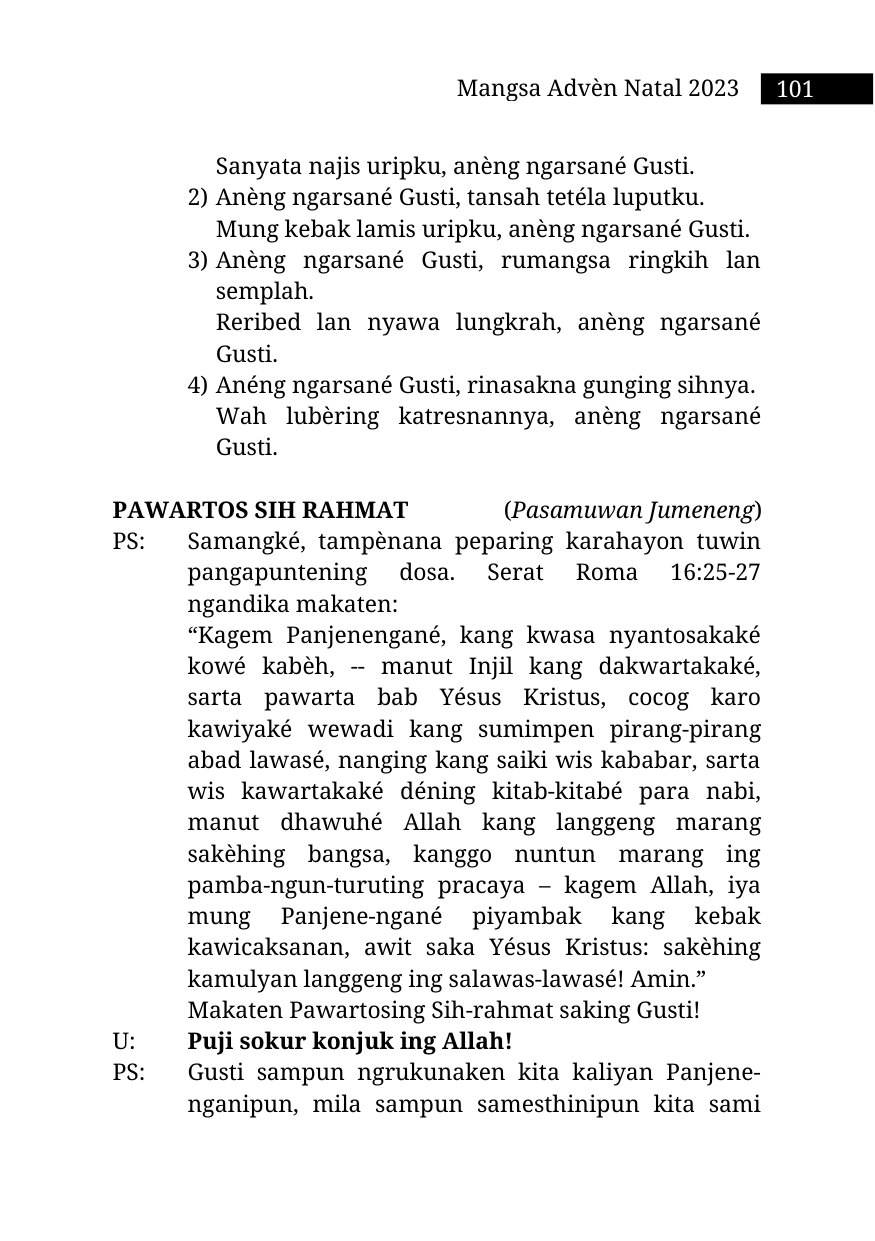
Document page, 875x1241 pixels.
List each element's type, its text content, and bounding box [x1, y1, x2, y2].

list U: Puji sokur konjuk ing Allah! [112, 1025, 762, 1056]
list Makaten Pawartosing Sih-rahmat saking Gusti! [187, 994, 762, 1025]
list “Kagem Panjenengané, kang kwasa nyantosakaké kowé kabèh, -- manut Injil kang dakwartakaké, sarta pawarta bab Yésus Kristus, cocog karo kawiyaké wewadi kang sumimpen pirang-pirang abad lawasé, nanging kang saiki wis kababar, sarta wis kawartakaké déning kitab-kitabé para nabi, manut dhawuhé Allah kang langgeng marang sakèhing bangsa, kanggo nuntun marang ing pamba-ngun-turuting pracaya – kagem Allah, iya mung Panjene-ngané piyambak kang kebak kawicaksanan, awit saka Yésus Kristus: sakèhing kamulyan langgeng ing salawas-lawasé! Amin.” [187, 619, 762, 994]
text 4) Anéng ngarsané Gusti, rinasakna gunging sihnya. [187, 369, 762, 400]
text Reribed lan nyawa lungkrah, anèng ngarsané Gusti. [187, 306, 762, 369]
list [112, 1056, 762, 1119]
text 2) Anèng ngarsané Gusti, tansah tetéla luputku. [187, 181, 762, 212]
text Wah lubèring katresnannya, anèng ngarsané Gusti. [187, 400, 762, 462]
list PS: Samangké, tampènana peparing karahayon tuwin pangapuntening dosa. Serat Roma 16:25-27 ngandika makaten: [112, 525, 762, 619]
text Mung kebak lamis uripku, anèng ngarsané Gusti. [187, 212, 762, 244]
list PAWARTOS SIH RAHMAT (Pasamuwan Jumeneng) [112, 494, 762, 525]
text 3) Anèng ngarsané Gusti, rumangsa ringkih lan semplah. [187, 244, 762, 306]
text Sanyata najis uripku, anèng ngarsané Gusti. [187, 150, 762, 181]
